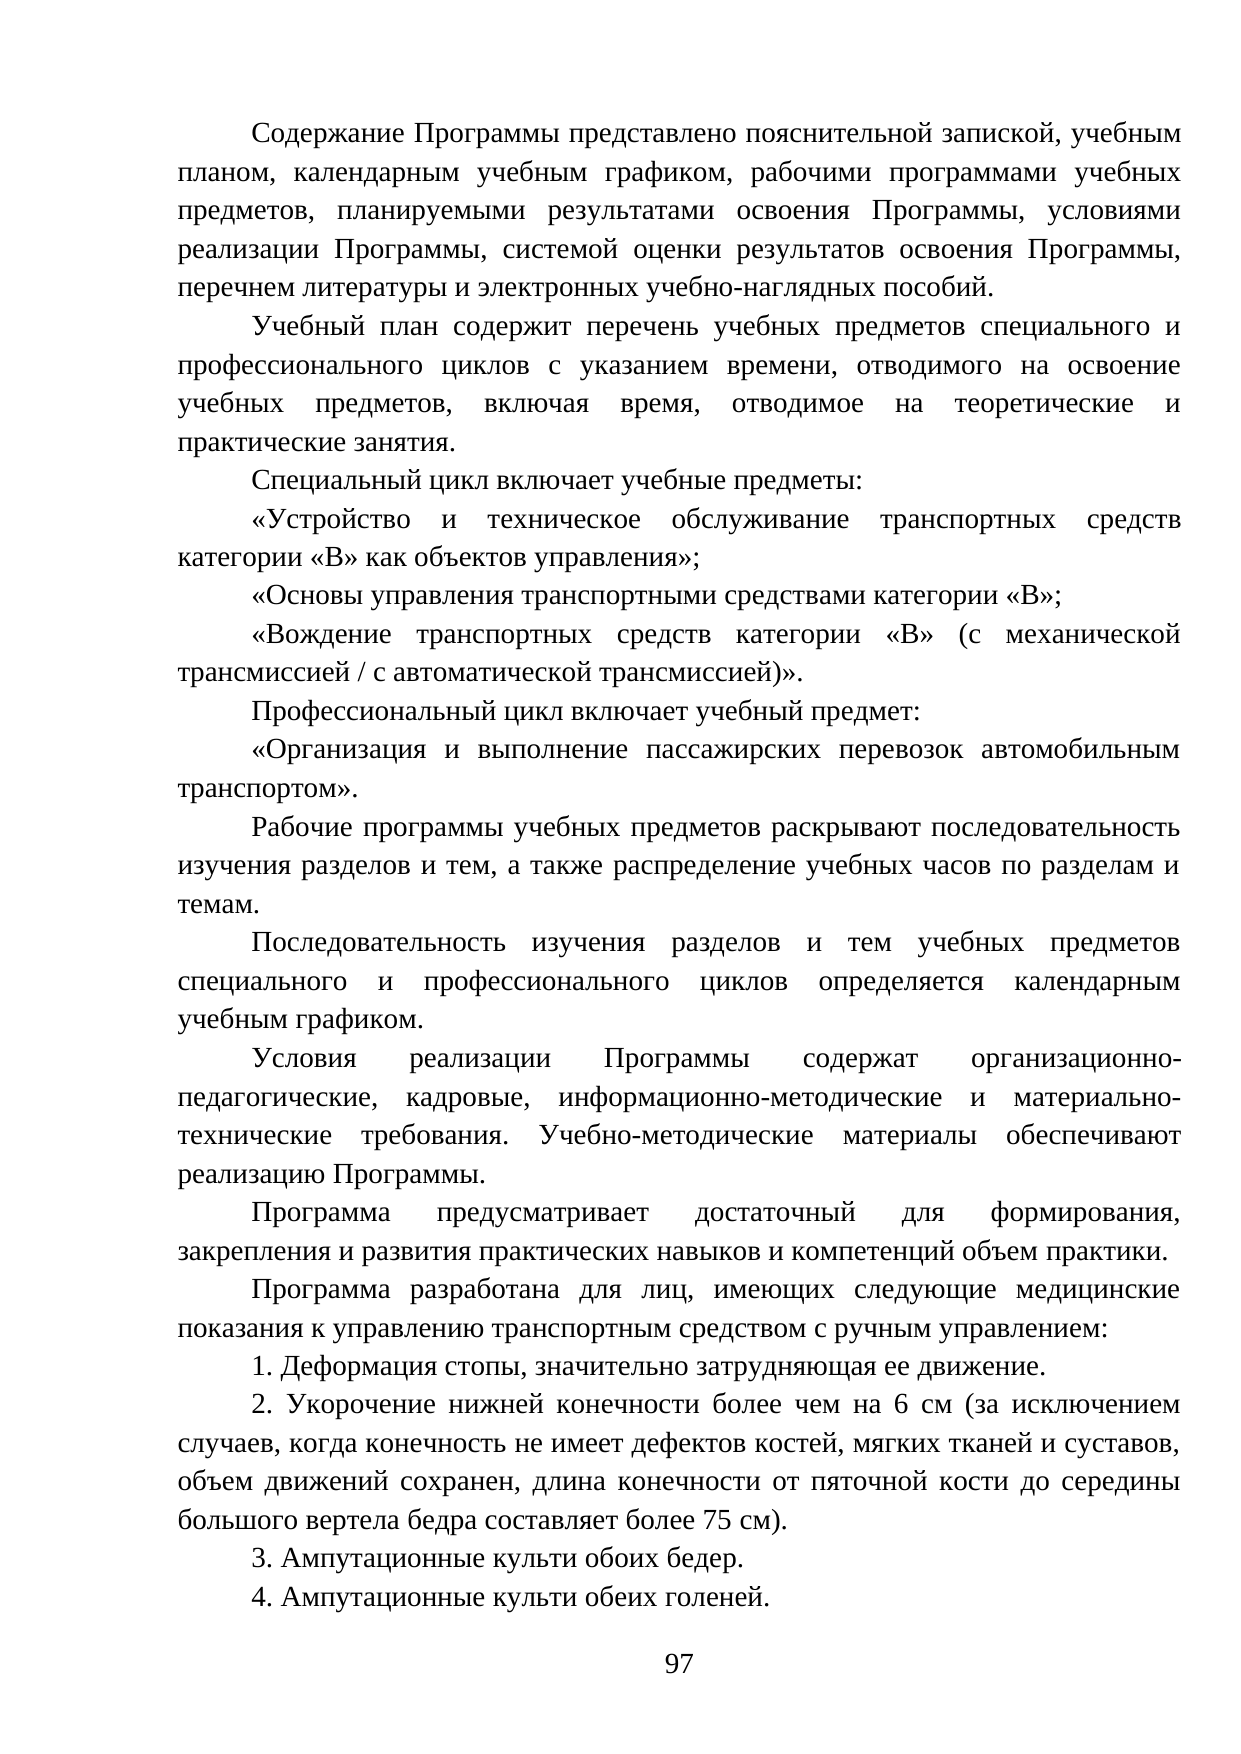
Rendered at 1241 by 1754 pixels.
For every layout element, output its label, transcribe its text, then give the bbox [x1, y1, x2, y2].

text «Вождение транспортных средств категории «B» (с механической трансмиссией / с автоматической трансмиссией)». [177, 616, 1181, 688]
list Укорочение нижней конечности более чем на 6 см (за исключением случаев, когда конечность не имеет дефектов костей, мягких тканей и суставов, объем движений сохранен, длина конечности от пяточной кости до середины большого вертела бедра составляет более 75 см). [177, 1386, 1181, 1536]
text Рабочие программы учебных предметов раскрывают последовательность изучения разделов и тем, а также распределение учебных часов по разделам и темам. [177, 809, 1181, 919]
list Деформация стопы, значительно затрудняющая ее движение. [177, 1348, 1209, 1382]
text Последовательность изучения разделов и тем учебных предметов специального и профессионального циклов определяется календарным учебным графиком. [177, 924, 1181, 1035]
list Ампутационные культи обеих голеней. [177, 1579, 1209, 1613]
text «Устройство и техническое обслуживание транспортных средств категории «В» как объектов управления»; [177, 501, 1182, 573]
text Учебный план содержит перечень учебных предметов специального и профессионального циклов с указанием времени, отводимого на освоение учебных предметов, включая время, отводимое на теоретические и практические занятия. [177, 308, 1182, 457]
text «Организация и выполнение пассажирских перевозок автомобильным транспортом». [177, 732, 1181, 804]
text Программа предусматривает достаточный для формирования, закрепления и развития практических навыков и компетенций объем практики. [177, 1194, 1181, 1266]
text Условия реализации Программы содержат организационно- педагогические, кадровые, информационно-методические и материально- технические требования. Учебно-методические материалы обеспечивают реализацию Программы. [177, 1040, 1182, 1189]
text Программа разработана для лиц, имеющих следующие медицинские показания к управлению транспортным средством с ручным управлением: [177, 1271, 1181, 1343]
text Специальный цикл включает учебные предметы: [251, 462, 1209, 496]
text Содержание Программы представлено пояснительной запиской, учебным планом, календарным учебным графиком, рабочими программами учебных предметов, планируемыми результатами освоения Программы, условиями реализации Программы, системой оценки результатов освоения Программы, перечнем литературы и электронных учебно-наглядных пособий. [177, 115, 1182, 303]
list Ампутационные культи обоих бедер. [177, 1541, 1209, 1574]
text «Основы управления транспортными средствами категории «В»; [251, 578, 1209, 611]
text Профессиональный цикл включает учебный предмет: [251, 693, 1209, 727]
